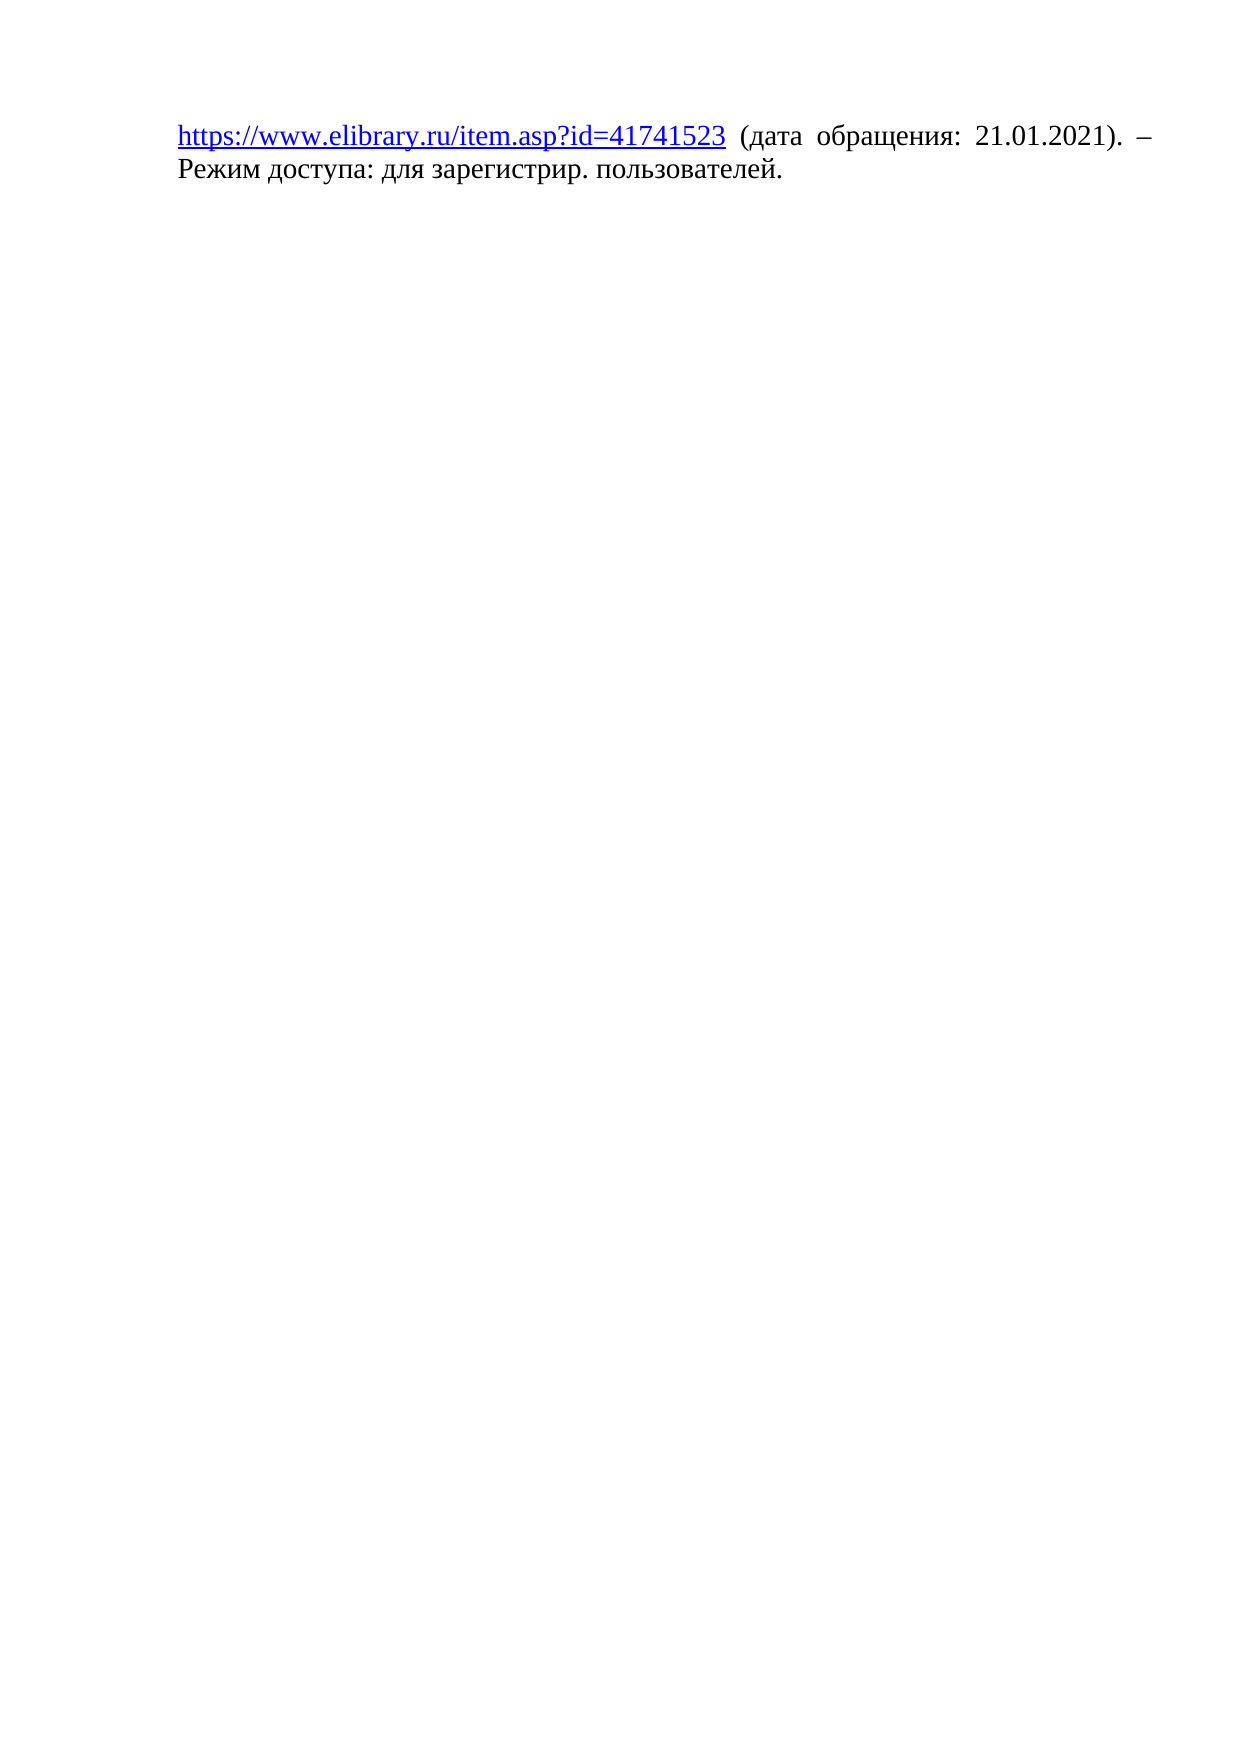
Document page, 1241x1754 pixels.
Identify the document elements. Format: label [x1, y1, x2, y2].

list [177, 118, 1152, 185]
